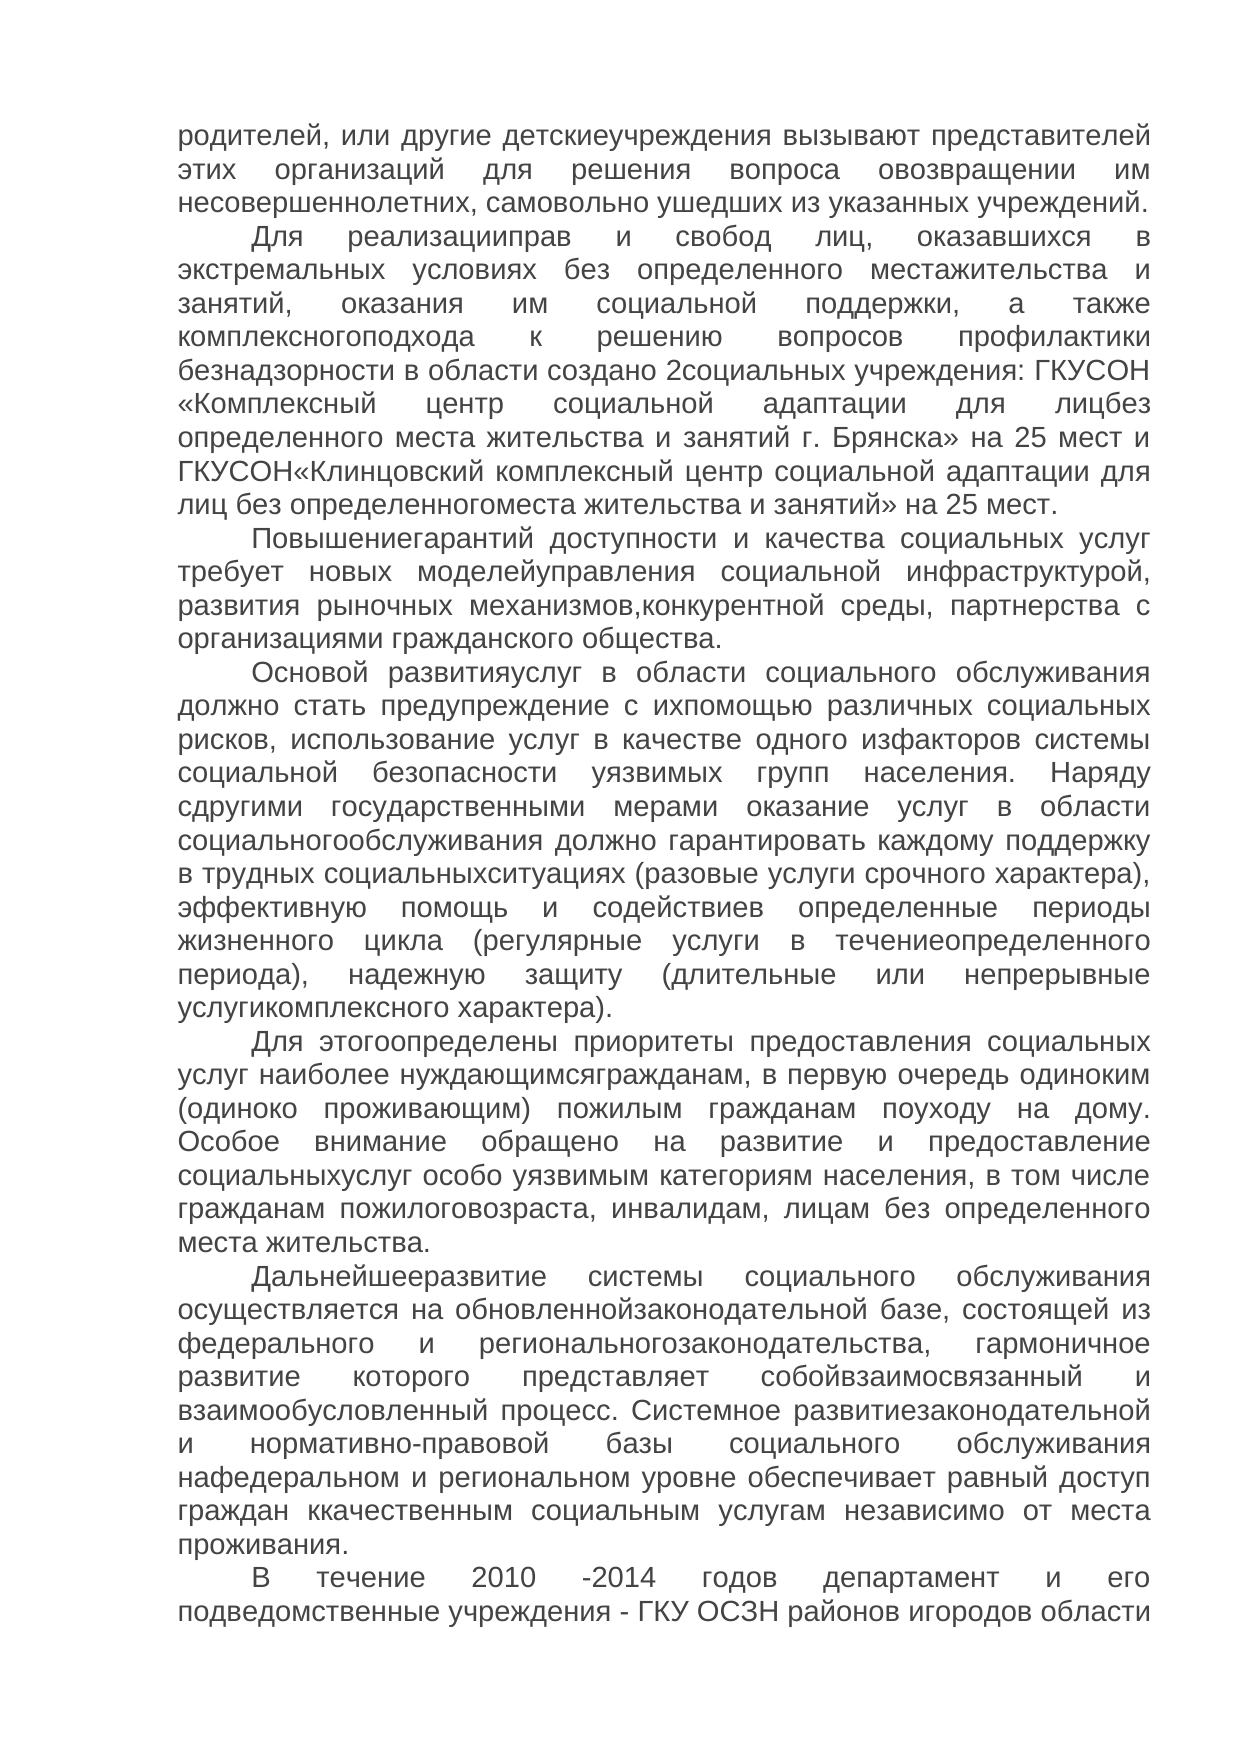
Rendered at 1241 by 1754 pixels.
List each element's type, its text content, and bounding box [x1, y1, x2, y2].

text Основой развитияуслуг в области социального обслуживания должно стать предупреждение с ихпомощью различных социальных рисков, использование услуг в качестве одного изфакторов системы социальной безопасности уязвимых групп населения. Наряду сдругими государственными мерами оказание услуг в области социальногообслуживания должно гарантировать каждому поддержку в трудных социальныхситуациях (разовые услуги срочного характера), эффективную помощь и содействиев определенные периоды жизненного цикла (регулярные услуги в течениеопределенного периода), надежную защиту (длительные или непрерывные услугикомплексного характера). [177, 655, 1152, 1024]
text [177, 1560, 1152, 1627]
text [177, 118, 1152, 219]
text Для этогоопределены приоритеты предоставления социальных услуг наиболее нуждающимсягражданам, в первую очередь одиноким (одиноко проживающим) пожилым гражданам поуходу на дому. Особое внимание обращено на развитие и предоставление социальныхуслуг особо уязвимым категориям населения, в том числе гражданам пожилоговозраста, инвалидам, лицам без определенного места жительства. [177, 1024, 1152, 1258]
text Повышениегарантий доступности и качества социальных услуг требует новых моделейуправления социальной инфраструктурой, развития рыночных механизмов,конкурентной среды, партнерства с организациями гражданского общества. [177, 521, 1152, 655]
text Дальнейшееразвитие системы социального обслуживания осуществляется на обновленнойзаконодательной базе, состоящей из федерального и региональногозаконодательства, гармоничное развитие которого представляет собойвзаимосвязанный и взаимообусловленный процесс. Системное развитиезаконодательной и нормативно-правовой базы социального обслуживания нафедеральном и региональном уровне обеспечивает равный доступ граждан ккачественным социальным услугам независимо от места проживания. [177, 1258, 1152, 1560]
text Для реализацииправ и свобод лиц, оказавшихся в экстремальных условиях без определенного местажительства и занятий, оказания им социальной поддержки, а также комплексногоподхода к решению вопросов профилактики безнадзорности в области создано 2социальных учреждения: ГКУСОН «Комплексный центр социальной адаптации для лицбез определенного места жительства и занятий г. Брянска» на 25 мест и ГКУСОН«Клинцовский комплексный центр социальной адаптации для лиц без определенногоместа жительства и занятий» на 25 мест. [177, 219, 1152, 521]
